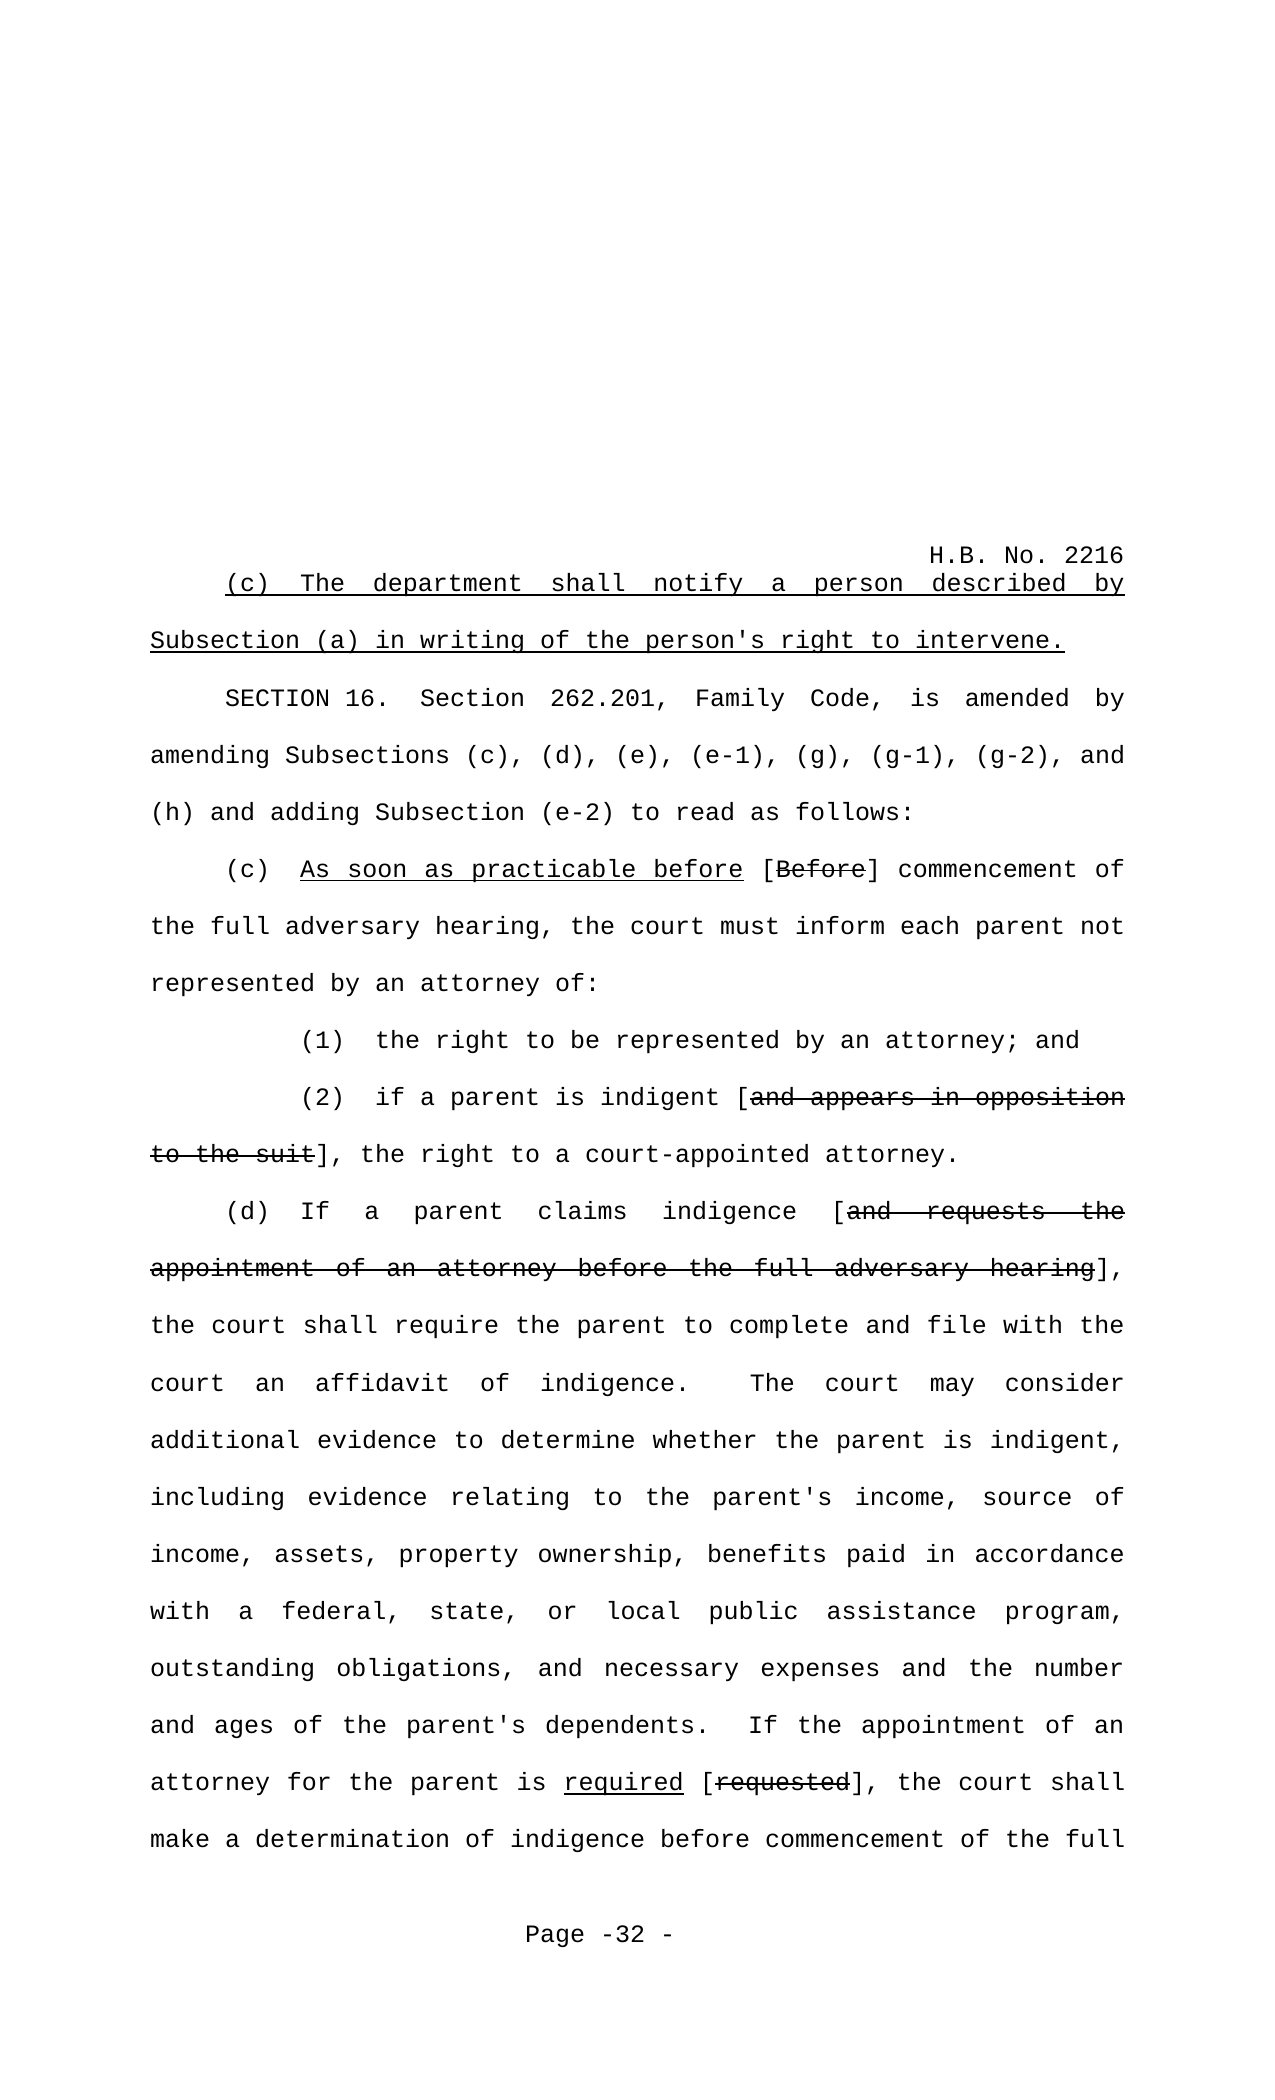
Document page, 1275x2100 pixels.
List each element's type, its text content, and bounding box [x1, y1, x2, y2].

text (2) if a parent is indigent [and appears in opposition to the suit], the right to a court-appointed attorney. [150, 1084, 1125, 1170]
text (c) As soon as practicable before [Before] commencement of the full adversary hearing, the court must inform each parent not represented by an attorney of: [150, 856, 1125, 999]
text (1) the right to be represented by an attorney; and [150, 1027, 1125, 1056]
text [150, 1199, 1125, 1855]
text SECTION 16. Section 262.201, Family Code, is amended by amending Subsections (c), (d), (e), (e-1), (g), (g-1), (g-2), and (h) and adding Subsection (e-2) to read as follows: [150, 685, 1125, 828]
text (c) The department shall notify a person described by Subsection (a) in writing of the person's right to intervene. [150, 571, 1125, 656]
